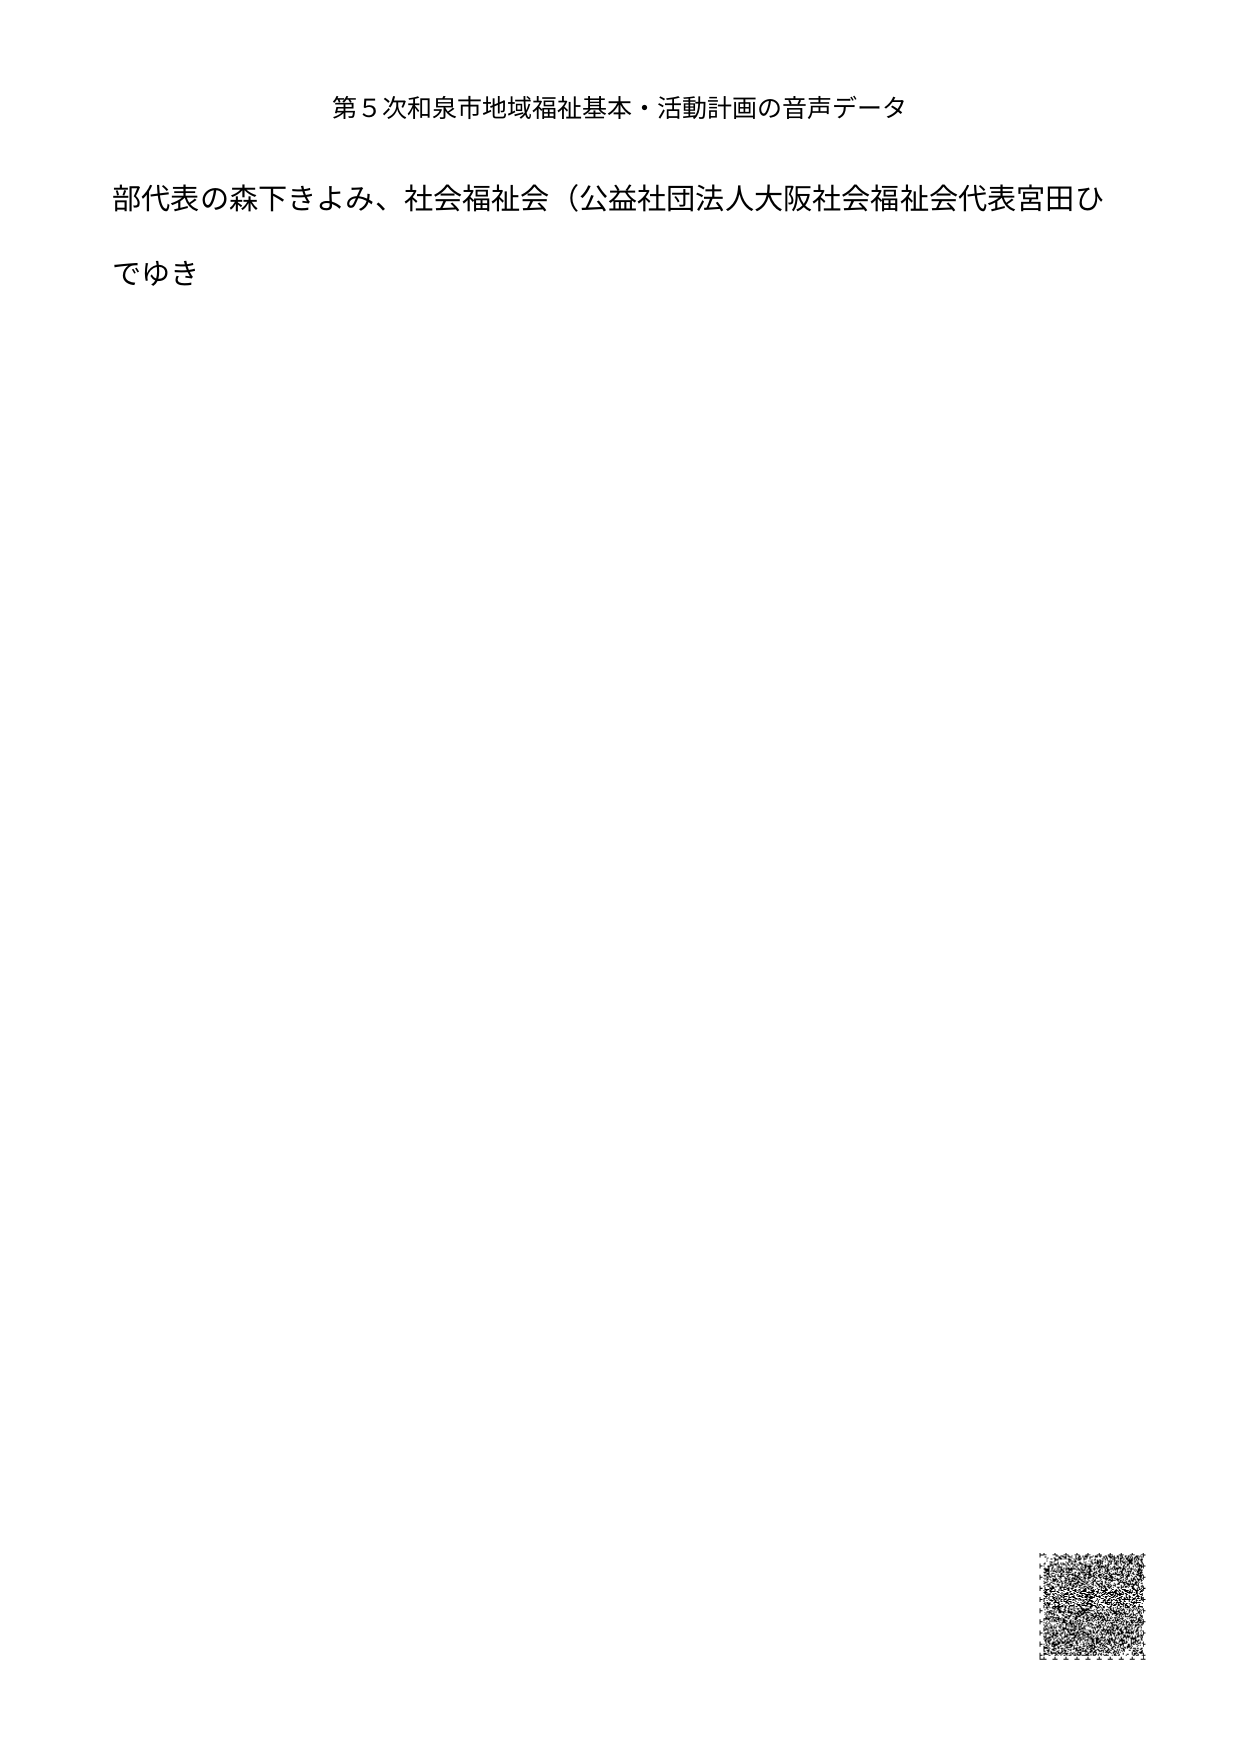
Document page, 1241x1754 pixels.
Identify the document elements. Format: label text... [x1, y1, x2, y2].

picture [1039, 1553, 1146, 1660]
